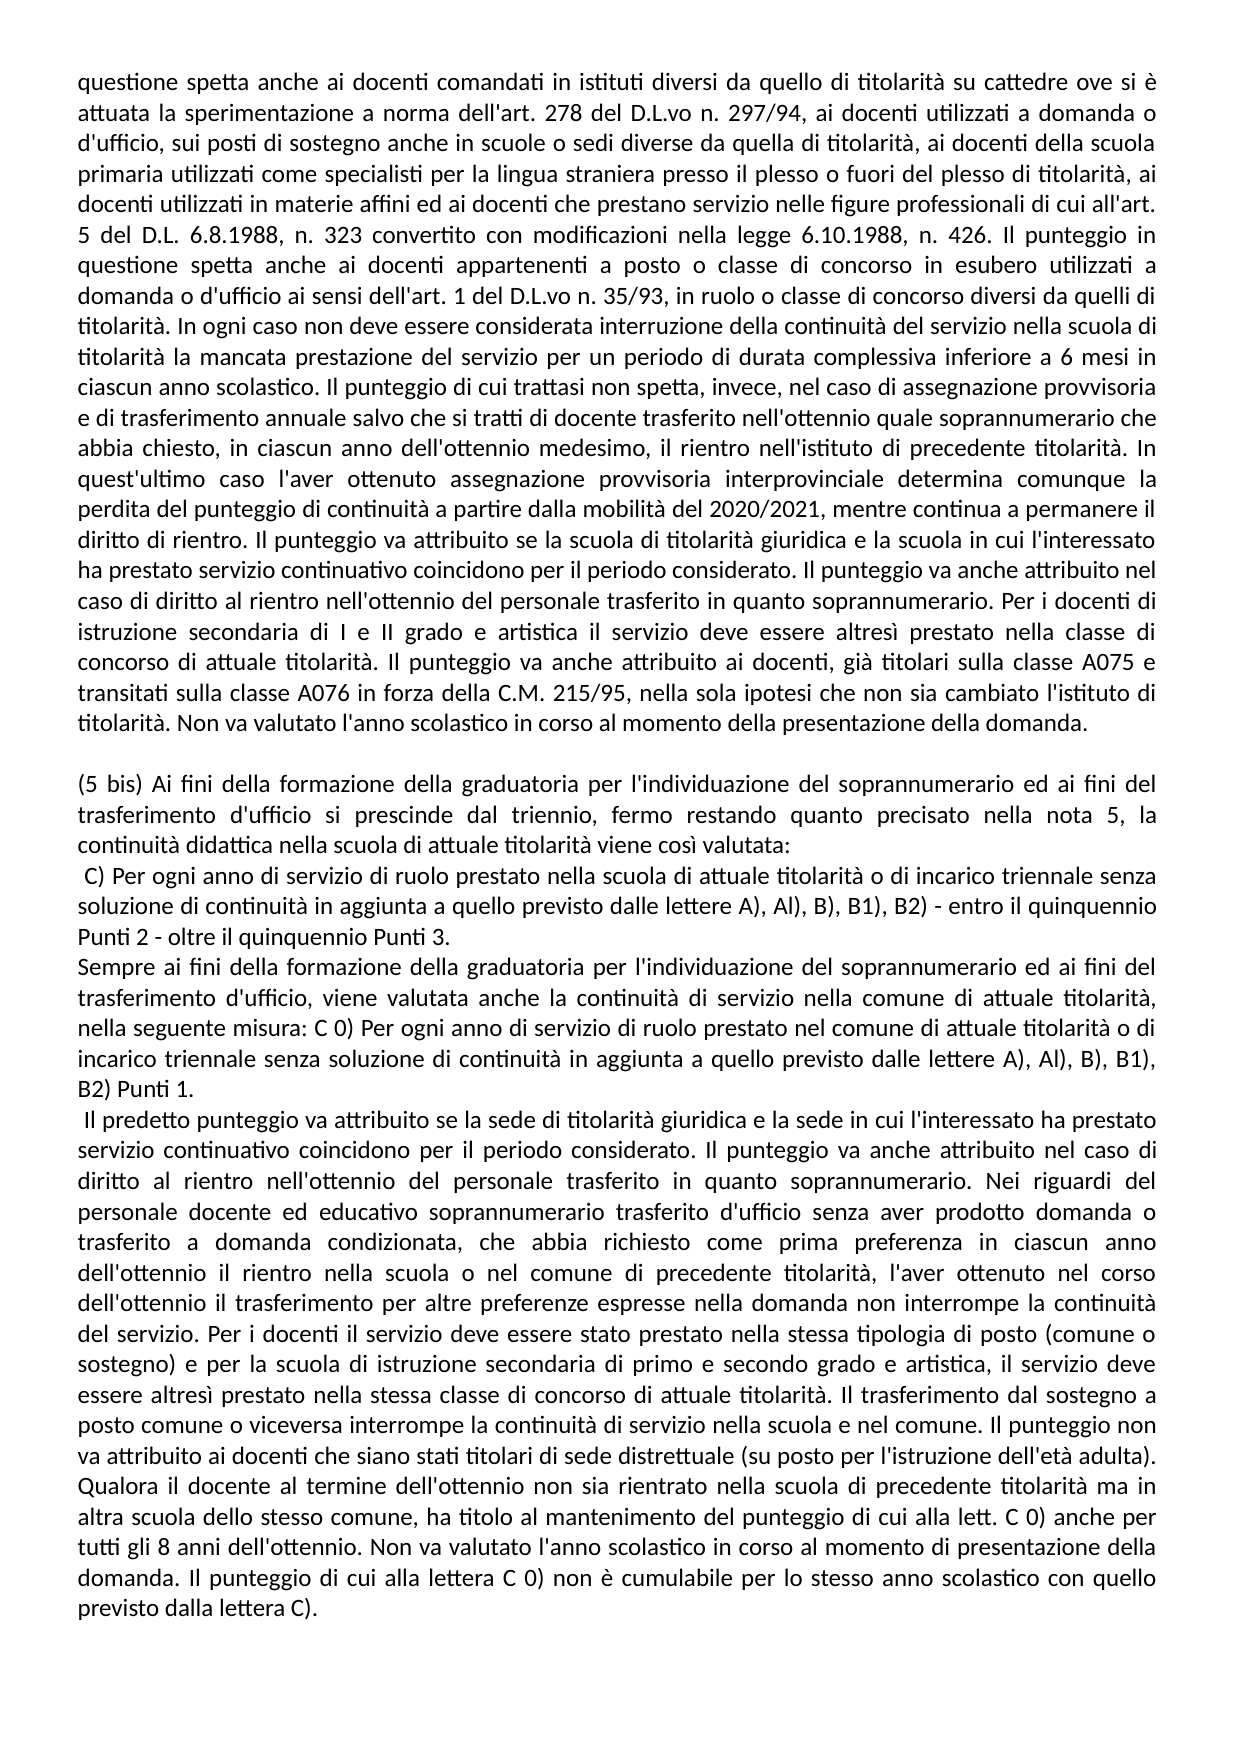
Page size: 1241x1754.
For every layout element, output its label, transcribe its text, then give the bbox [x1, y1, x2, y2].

text (5 bis) Ai fini della formazione della graduatoria per l'individuazione del soprannumerario ed ai fini del trasferimento d'ufficio si prescinde dal triennio, fermo restando quanto precisato nella nota 5, la continuità didattica nella scuola di attuale titolarità viene così valutata: [77, 768, 1158, 860]
text Sempre ai fini della formazione della graduatoria per l'individuazione del soprannumerario ed ai fini del trasferimento d'ufficio, viene valutata anche la continuità di servizio nella comune di attuale titolarità, nella seguente misura: C 0) Per ogni anno di servizio di ruolo prestato nel comune di attuale titolarità o di incarico triennale senza soluzione di continuità in aggiunta a quello previsto dalle lettere A), Al), B), B1), B2) Punti 1. [77, 951, 1158, 1104]
text C) Per ogni anno di servizio di ruolo prestato nella scuola di attuale titolarità o di incarico triennale senza soluzione di continuità in aggiunta a quello previsto dalle lettere A), Al), B), B1), B2) - entro il quinquennio Punti 2 - oltre il quinquennio Punti 3. [77, 860, 1158, 951]
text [77, 66, 1158, 738]
text Il predetto punteggio va attribuito se la sede di titolarità giuridica e la sede in cui l'interessato ha prestato servizio continuativo coincidono per il periodo considerato. Il punteggio va anche attribuito nel caso di diritto al rientro nell'ottennio del personale trasferito in quanto soprannumerario. Nei riguardi del personale docente ed educativo soprannumerario trasferito d'ufficio senza aver prodotto domanda o trasferito a domanda condizionata, che abbia richiesto come prima preferenza in ciascun anno dell'ottennio il rientro nella scuola o nel comune di precedente titolarità, l'aver ottenuto nel corso dell'ottennio il trasferimento per altre preferenze espresse nella domanda non interrompe la continuità del servizio. Per i docenti il servizio deve essere stato prestato nella stessa tipologia di posto (comune o sostegno) e per la scuola di istruzione secondaria di primo e secondo grado e artistica, il servizio deve essere altresì prestato nella stessa classe di concorso di attuale titolarità. Il trasferimento dal sostegno a posto comune o viceversa interrompe la continuità di servizio nella scuola e nel comune. Il punteggio non va attribuito ai docenti che siano stati titolari di sede distrettuale (su posto per l'istruzione dell'età adulta). Qualora il docente al termine dell'ottennio non sia rientrato nella scuola di precedente titolarità ma in altra scuola dello stesso comune, ha titolo al mantenimento del punteggio di cui alla lett. C 0) anche per tutti gli 8 anni dell'ottennio. Non va valutato l'anno scolastico in corso al momento di presentazione della domanda. Il punteggio di cui alla lettera C 0) non è cumulabile per lo stesso anno scolastico con quello previsto dalla lettera C). [77, 1104, 1158, 1623]
